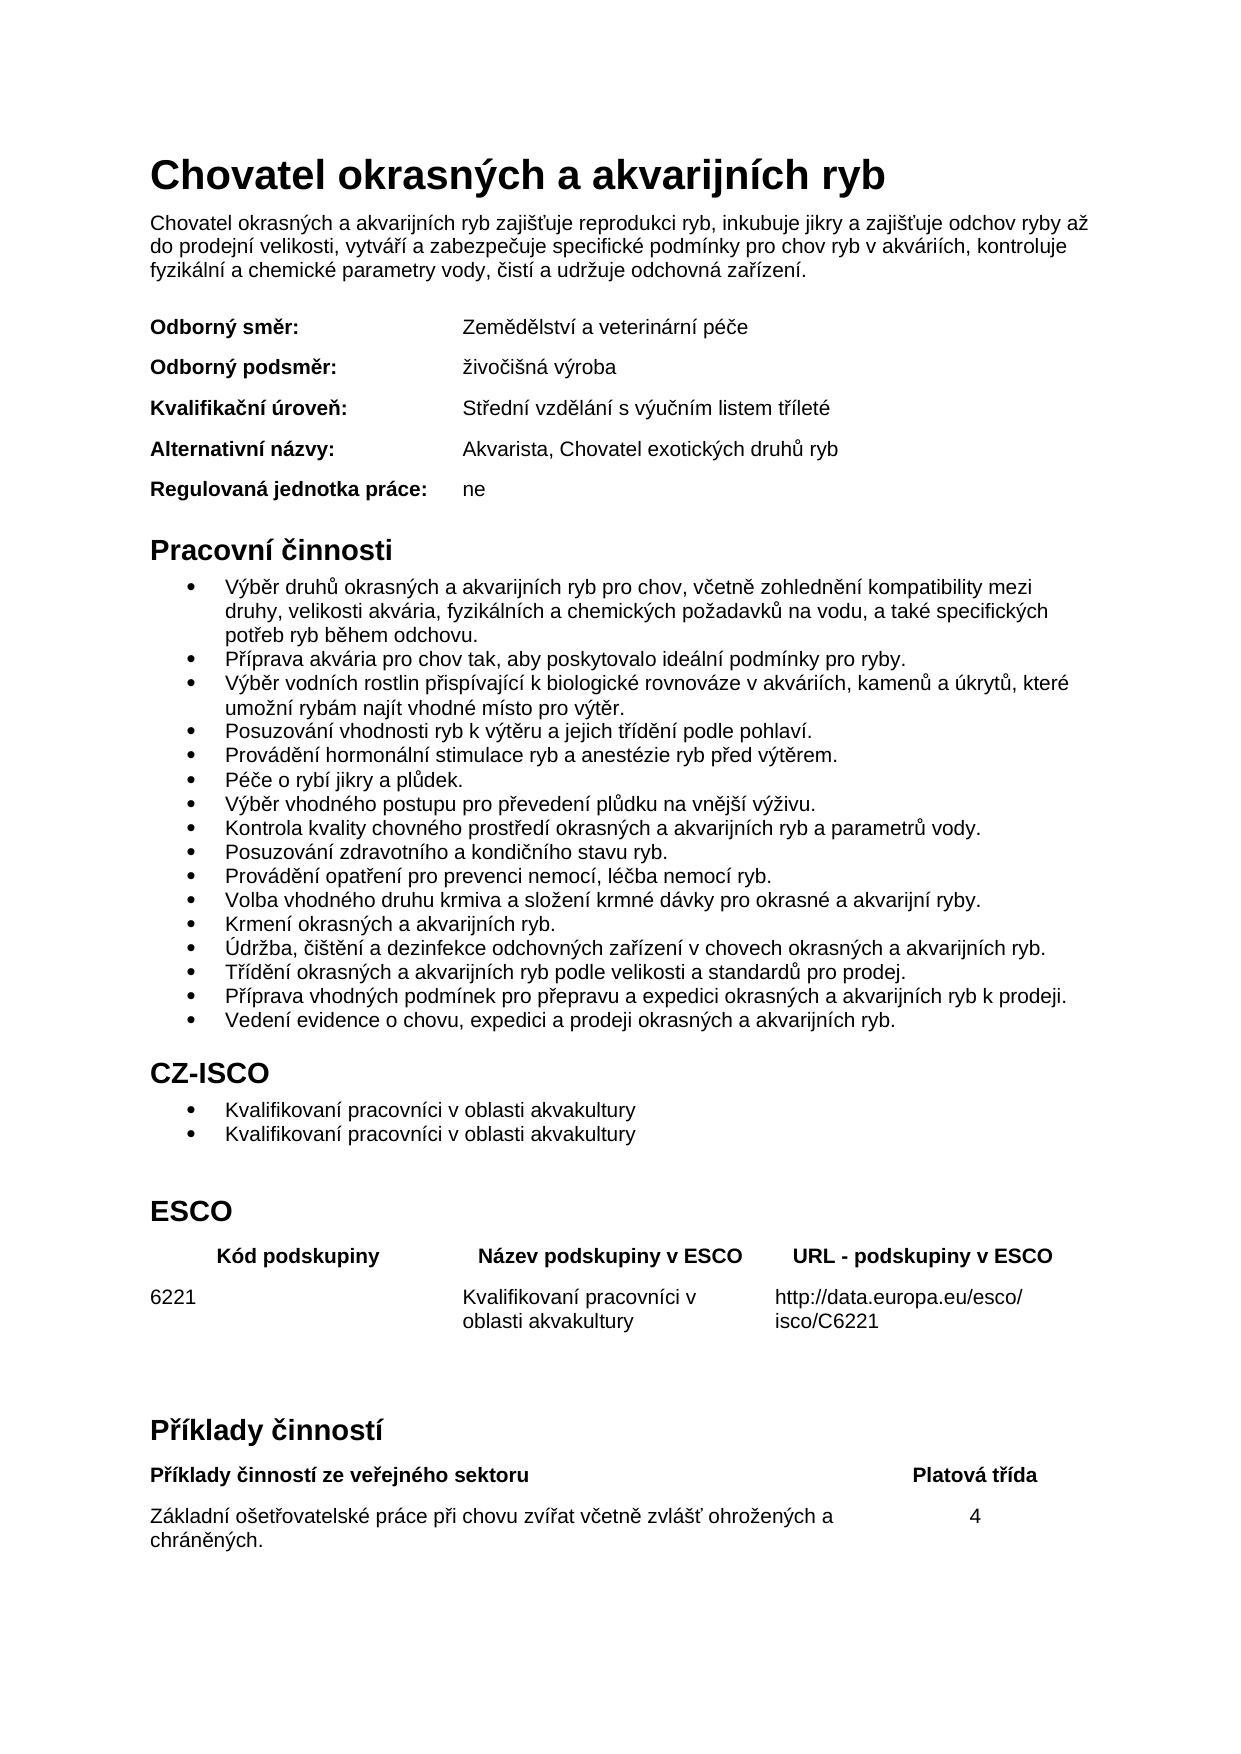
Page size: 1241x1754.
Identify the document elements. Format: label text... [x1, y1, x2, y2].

list Vedení evidence o chovu, expedici a prodeji okrasných a akvarijních ryb. [187, 1008, 1090, 1032]
table_header Příklady činností ze veřejného sektoru [142, 1455, 871, 1495]
table_header Platová třída [871, 1455, 1079, 1495]
list Příprava akvária pro chov tak, aby poskytovalo ideální podmínky pro ryby. [187, 647, 1090, 671]
table_cell Kvalifikační úroveň: [142, 388, 454, 428]
table_cell Základní ošetřovatelské práce při chovu zvířat včetně zvlášť ohrožených a chráněných. [142, 1495, 871, 1560]
table_header Zemědělství a veterinární péče [454, 306, 1079, 347]
table_cell Akvarista, Chovatel exotických druhů ryb [454, 428, 1079, 469]
subtitle Pracovní činnosti [150, 533, 1090, 567]
list Výběr druhů okrasných a akvarijních ryb pro chov, včetně zohlednění kompatibility mezi druhy, velikosti akvária, fyzikálních a chemických požadavků na vodu, a také specifických potřeb ryb během odchovu. [187, 575, 1090, 647]
list Volba vhodného druhu krmiva a složení krmné dávky pro okrasné a akvarijní ryby. [187, 888, 1090, 912]
table_cell ne [454, 469, 1079, 509]
table_cell Střední vzdělání s výučním listem tříleté [454, 388, 1079, 428]
list Třídění okrasných a akvarijních ryb podle velikosti a standardů pro prodej. [187, 960, 1090, 984]
subtitle CZ-ISCO [150, 1056, 1090, 1089]
list Kontrola kvality chovného prostředí okrasných a akvarijních ryb a parametrů vody. [187, 816, 1090, 839]
table_header Odborný směr: [142, 306, 454, 347]
list Péče o rybí jikry a plůdek. [187, 767, 1090, 791]
text Chovatel okrasných a akvarijních ryb zajišťuje reprodukci ryb, inkubuje jikry a zajišťuje odchov ryby až do prodejní velikosti, vytváří a zabezpečuje specifické podmínky pro chov ryb v akváriích, kontroluje fyzikální a chemické parametry vody, čistí a udržuje odchovná zařízení. [150, 210, 1090, 282]
table_cell Alternativní názvy: [142, 428, 454, 469]
table_cell Regulovaná jednotka práce: [142, 469, 454, 509]
list Provádění hormonální stimulace ryb a anestézie ryb před výtěrem. [187, 743, 1090, 767]
list Kvalifikovaní pracovníci v oblasti akvakultury [187, 1122, 1090, 1146]
subtitle ESCO [150, 1194, 1090, 1227]
table_cell 4 [871, 1495, 1079, 1560]
subtitle Příklady činností [150, 1413, 1090, 1446]
table_cell Kvalifikovaní pracovníci v oblasti akvakultury [454, 1276, 767, 1341]
table_header Název podskupiny v ESCO [454, 1236, 767, 1276]
list Údržba, čištění a dezinfekce odchovných zařízení v chovech okrasných a akvarijních ryb. [187, 936, 1090, 960]
table_header URL - podskupiny v ESCO [767, 1236, 1079, 1276]
list Výběr vodních rostlin přispívající k biologické rovnováze v akváriích, kamenů a úkrytů, které umožní rybám najít vhodné místo pro výtěr. [187, 671, 1090, 719]
list Krmení okrasných a akvarijních ryb. [187, 912, 1090, 936]
table_header Kód podskupiny [142, 1236, 454, 1276]
table_cell živočišná výroba [454, 347, 1079, 387]
table_cell Odborný podsměr: [142, 347, 454, 387]
subtitle Chovatel okrasných a akvarijních ryb [150, 150, 1090, 198]
list Kvalifikovaní pracovníci v oblasti akvakultury [187, 1098, 1090, 1122]
list Provádění opatření pro prevenci nemocí, léčba nemocí ryb. [187, 864, 1090, 888]
table_cell 6221 [142, 1276, 454, 1341]
list Příprava vhodných podmínek pro přepravu a expedici okrasných a akvarijních ryb k prodeji. [187, 984, 1090, 1008]
table_cell http://data.europa.eu/esco/isco/C6221 [767, 1276, 1079, 1341]
list Posuzování vhodnosti ryb k výtěru a jejich třídění podle pohlaví. [187, 719, 1090, 743]
list Výběr vhodného postupu pro převedení plůdku na vnější výživu. [187, 791, 1090, 816]
list Posuzování zdravotního a kondičního stavu ryb. [187, 839, 1090, 864]
